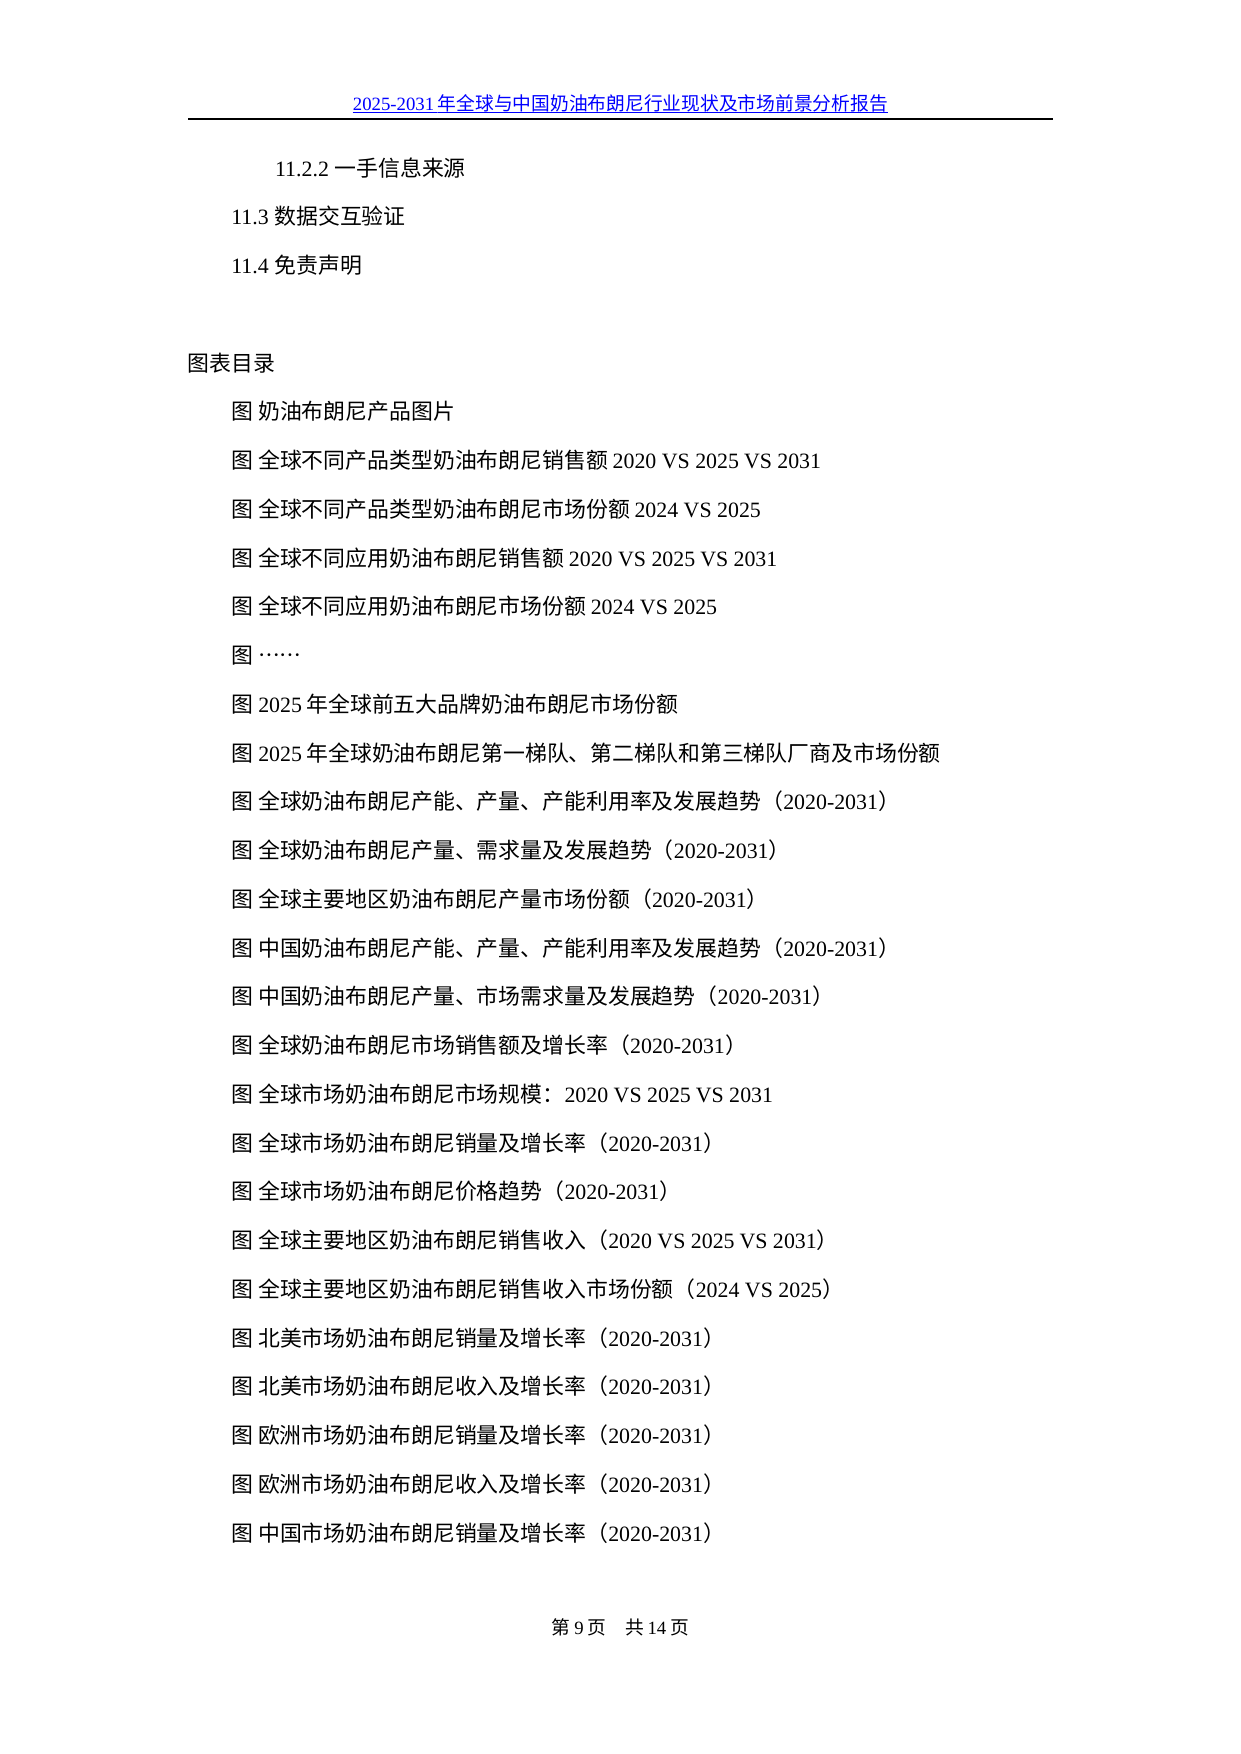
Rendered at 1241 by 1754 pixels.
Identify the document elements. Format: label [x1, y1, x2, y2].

text [187, 150, 1053, 1548]
